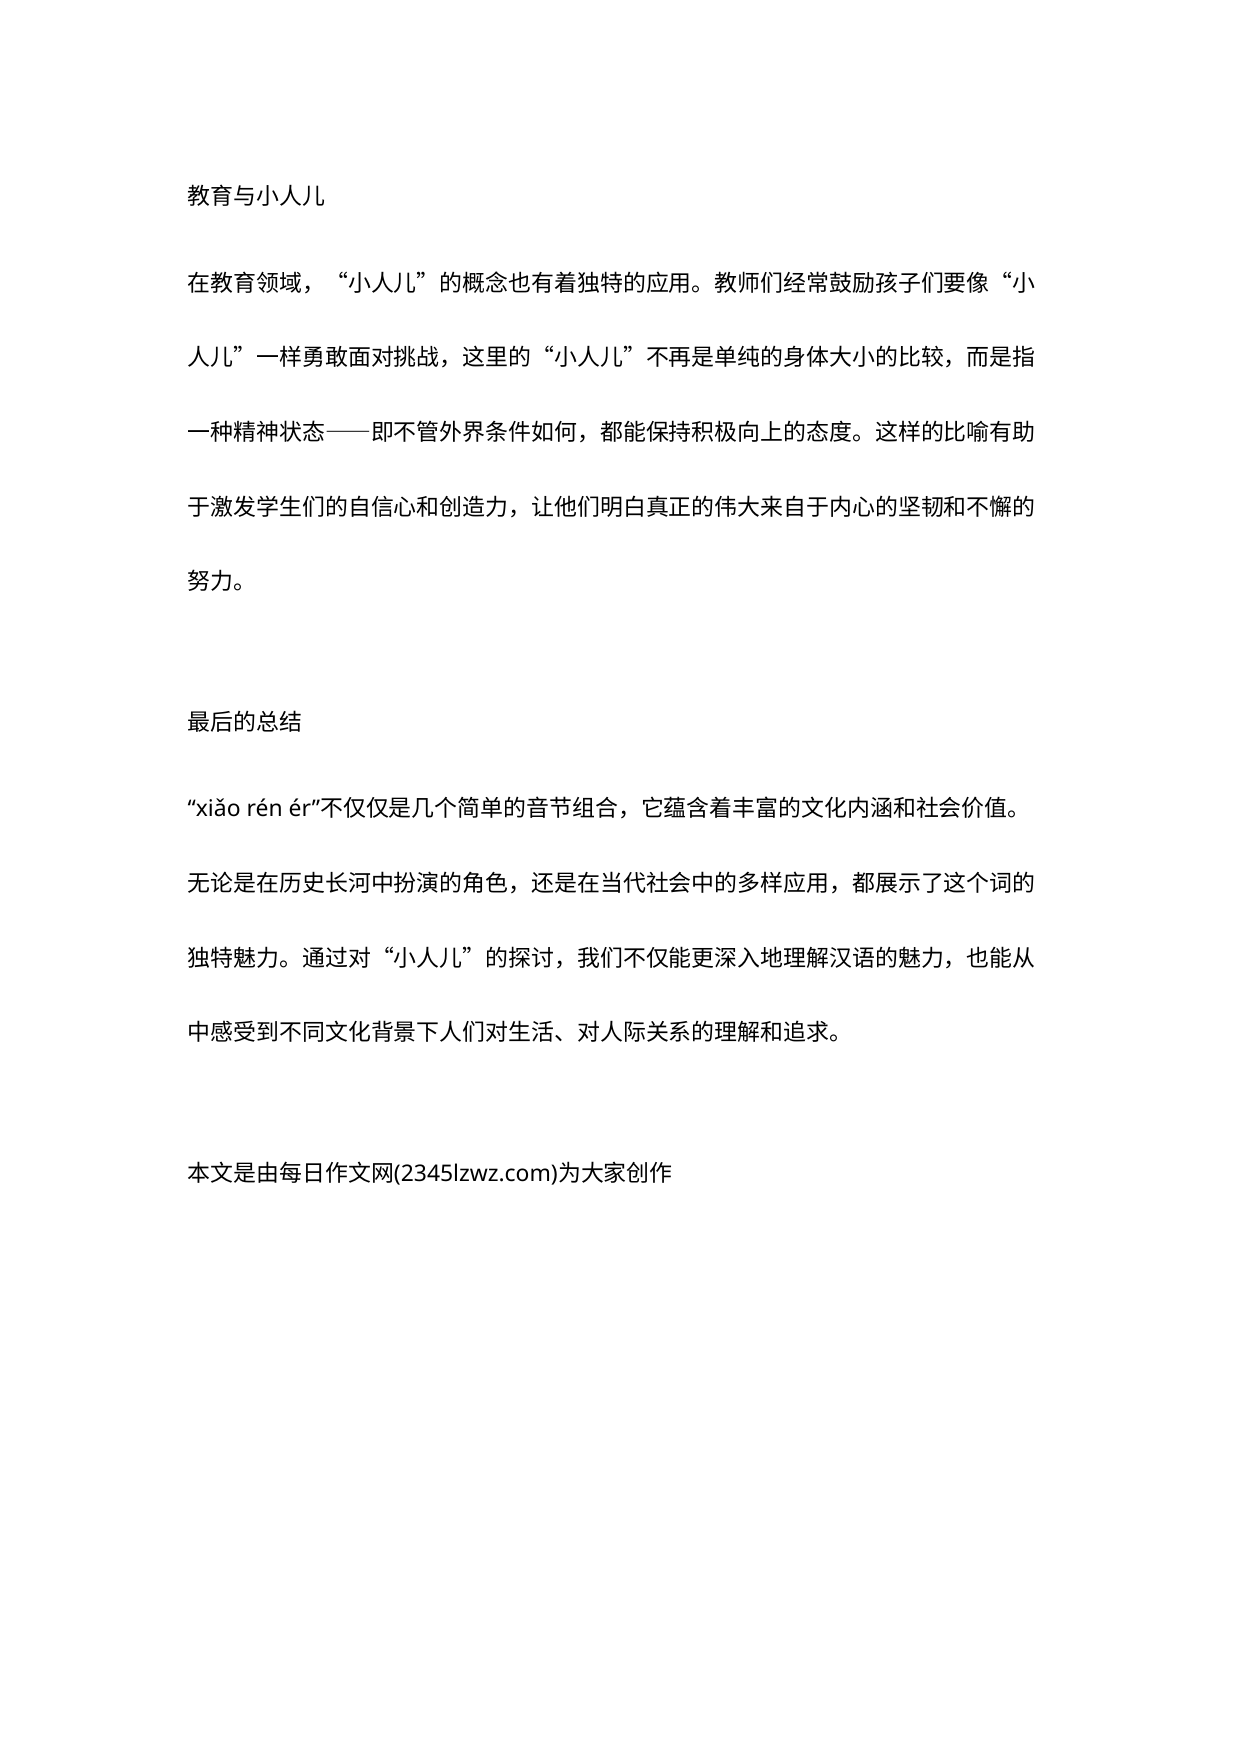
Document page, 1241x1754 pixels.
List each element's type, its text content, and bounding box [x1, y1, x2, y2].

text 教育与小人儿 [187, 162, 1053, 227]
text “xiǎo rén ér”不仅仅是几个简单的音节组合，它蕴含着丰富的文化内涵和社会价值。无论是在历史长河中扮演的角色，还是在当代社会中的多样应用，都展示了这个词的独特魅力。通过对“小人儿”的探讨，我们不仅能更深入地理解汉语的魅力，也能从中感受到不同文化背景下人们对生活、对人际关系的理解和追求。 [187, 774, 1053, 1063]
text 最后的总结 [187, 688, 1053, 753]
text 在教育领域，“小人儿”的概念也有着独特的应用。教师们经常鼓励孩子们要像“小人儿”一样勇敢面对挑战，这里的“小人儿”不再是单纯的身体大小的比较，而是指一种精神状态——即不管外界条件如何，都能保持积极向上的态度。这样的比喻有助于激发学生们的自信心和创造力，让他们明白真正的伟大来自于内心的坚韧和不懈的努力。 [187, 248, 1053, 612]
text 本文是由每日作文网(2345lzwz.com)为大家创作 [187, 1139, 1053, 1204]
